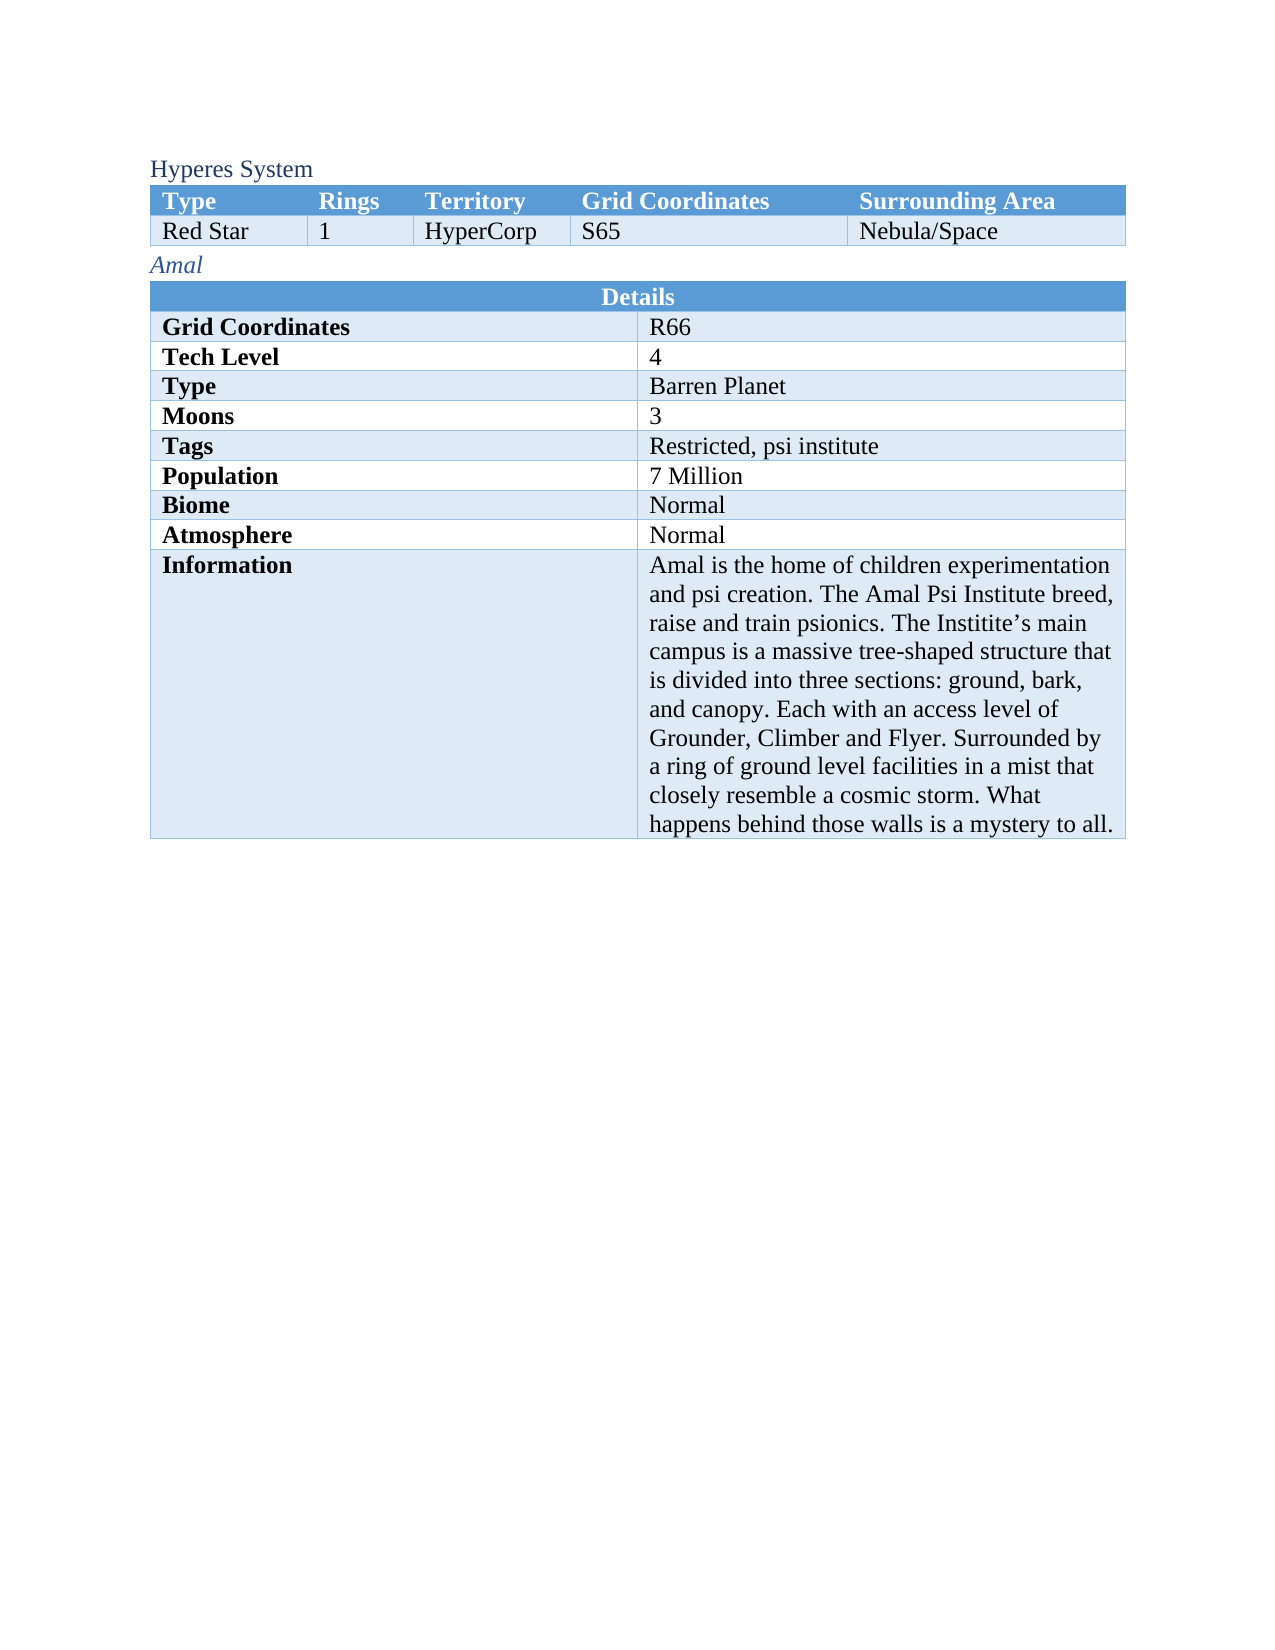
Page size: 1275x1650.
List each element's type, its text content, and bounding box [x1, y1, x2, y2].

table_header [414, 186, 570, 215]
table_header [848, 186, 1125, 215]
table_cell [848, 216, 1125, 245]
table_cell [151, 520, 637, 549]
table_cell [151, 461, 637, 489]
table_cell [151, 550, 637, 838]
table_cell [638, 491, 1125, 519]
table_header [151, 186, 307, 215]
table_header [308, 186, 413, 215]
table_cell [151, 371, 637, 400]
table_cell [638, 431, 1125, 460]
subtitle Hyperes System [150, 154, 1125, 183]
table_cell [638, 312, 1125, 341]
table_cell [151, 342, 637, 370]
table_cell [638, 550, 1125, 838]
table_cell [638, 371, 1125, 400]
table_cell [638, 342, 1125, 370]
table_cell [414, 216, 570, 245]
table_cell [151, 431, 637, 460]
subtitle Amal [150, 250, 1125, 279]
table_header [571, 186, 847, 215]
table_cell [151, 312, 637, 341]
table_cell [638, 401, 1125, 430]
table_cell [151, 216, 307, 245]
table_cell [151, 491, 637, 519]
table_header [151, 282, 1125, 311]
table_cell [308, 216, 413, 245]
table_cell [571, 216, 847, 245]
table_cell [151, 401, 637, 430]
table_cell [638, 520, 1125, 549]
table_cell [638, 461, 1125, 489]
